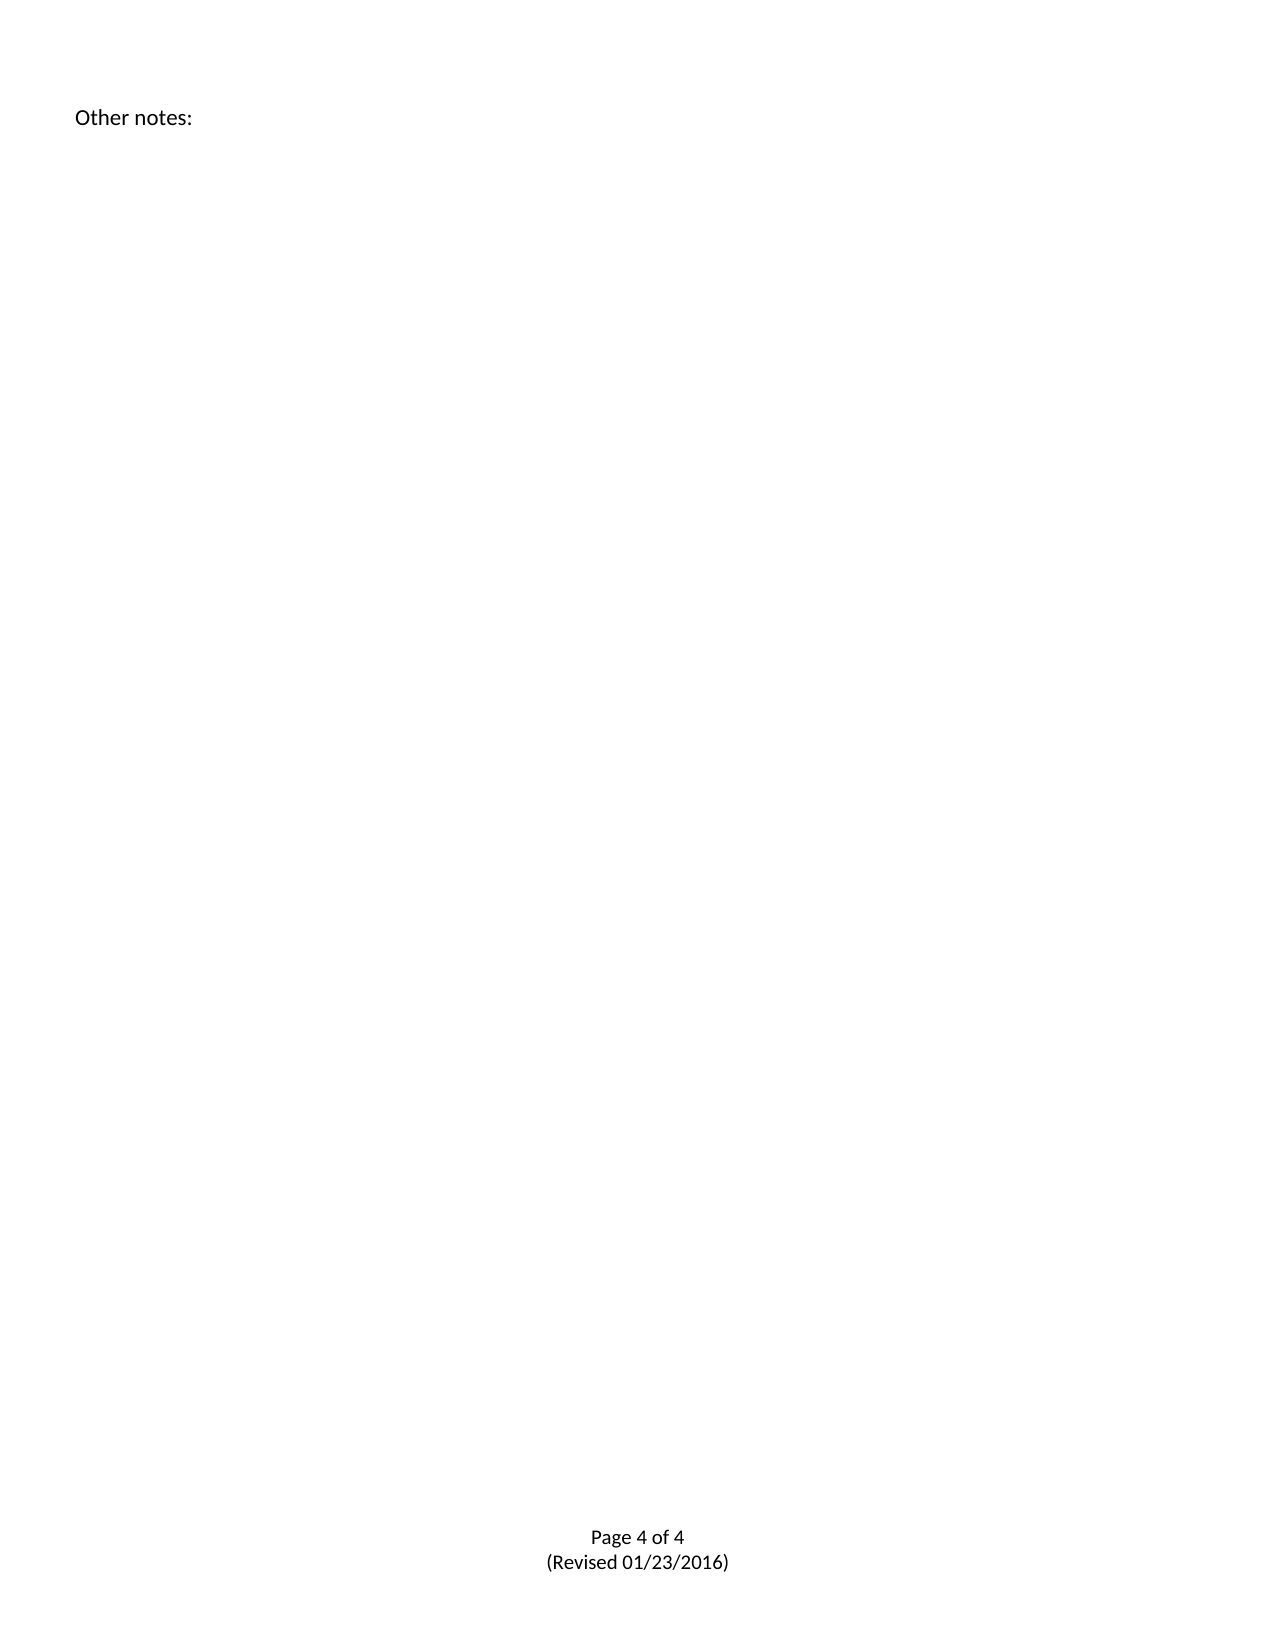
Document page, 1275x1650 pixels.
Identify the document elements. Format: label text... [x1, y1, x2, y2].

text Other notes: [75, 103, 1200, 131]
